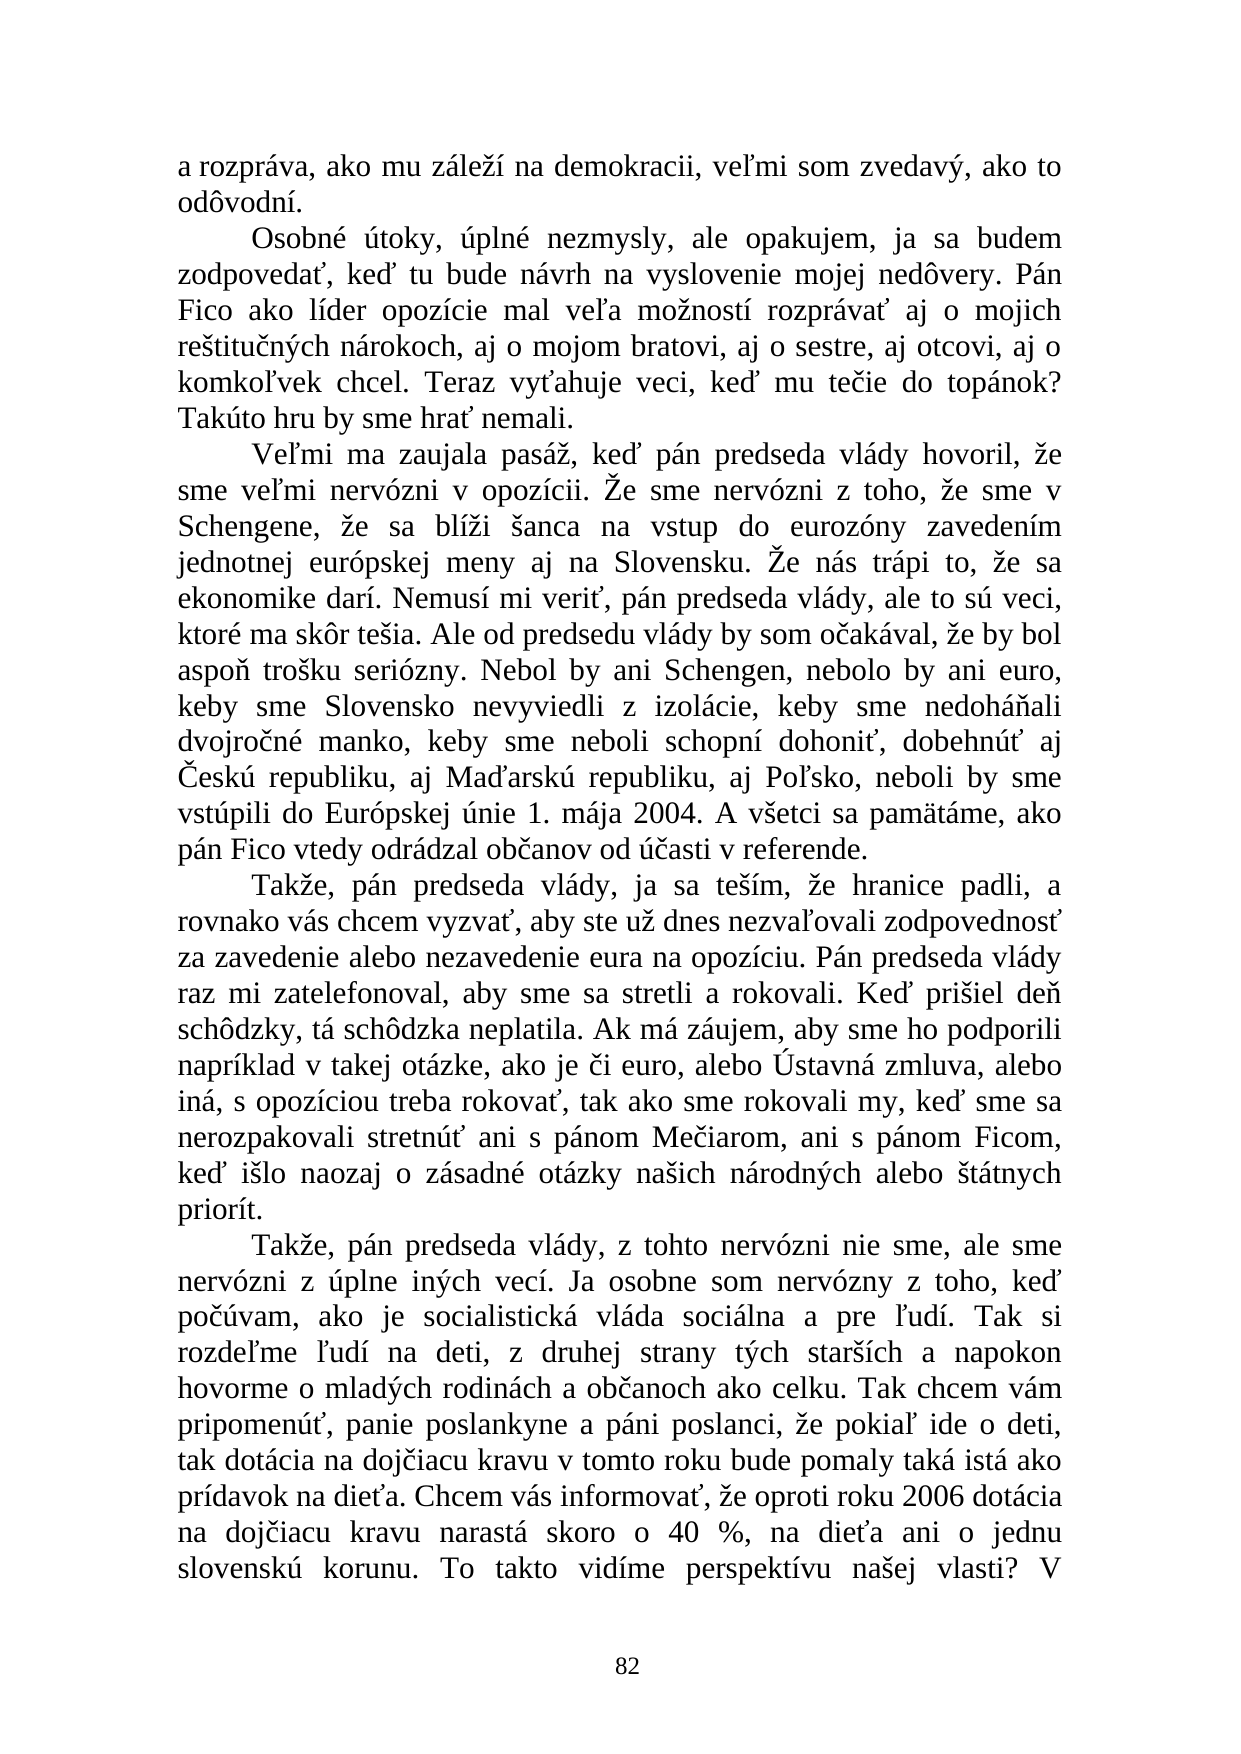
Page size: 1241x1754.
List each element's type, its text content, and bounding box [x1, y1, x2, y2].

text Veľmi ma zaujala pasáž, keď pán predseda vlády hovoril, že sme veľmi nervózni v opozícii. Že sme nervózni z toho, že sme v Schengene, že sa blíži šanca na vstup do eurozóny zavedením jednotnej európskej meny aj na Slovensku. Že nás trápi to, že sa ekonomike darí. Nemusí mi veriť, pán predseda vlády, ale to sú veci, ktoré ma skôr tešia. Ale od predsedu vlády by som očakával, že by bol aspoň trošku seriózny. Nebol by ani Schengen, nebolo by ani euro, keby sme Slovensko nevyviedli z izolácie, keby sme nedoháňali dvojročné manko, keby sme neboli schopní dohoniť, dobehnúť aj Českú republiku, aj Maďarskú republiku, aj Poľsko, neboli by sme vstúpili do Európskej únie 1. mája 2004. A všetci sa pamätáme, ako pán Fico vtedy odrádzal občanov od účasti v referende. [177, 435, 1063, 866]
text Osobné útoky, úplné nezmysly, ale opakujem, ja sa budem zodpovedať, keď tu bude návrh na vyslovenie mojej nedôvery. Pán Fico ako líder opozície mal veľa možností rozprávať aj o mojich reštitučných nárokoch, aj o mojom bratovi, aj o sestre, aj otcovi, aj o komkoľvek chcel. Teraz vyťahuje veci, keď mu tečie do topánok? Takúto hru by sme hrať nemali. [177, 219, 1063, 435]
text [177, 148, 1063, 219]
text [177, 1226, 1063, 1585]
text Takže, pán predseda vlády, ja sa teším, že hranice padli, a rovnako vás chcem vyzvať, aby ste už dnes nezvaľovali zodpovednosť za zavedenie alebo nezavedenie eura na opozíciu. Pán predseda vlády raz mi zatelefonoval, aby sme sa stretli a rokovali. Keď prišiel deň schôdzky, tá schôdzka neplatila. Ak má záujem, aby sme ho podporili napríklad v takej otázke, ako je či euro, alebo Ústavná zmluva, alebo iná, s opozíciou treba rokovať, tak ako sme rokovali my, keď sme sa nerozpakovali stretnúť ani s pánom Mečiarom, ani s pánom Ficom, keď išlo naozaj o zásadné otázky našich národných alebo štátnych priorít. [177, 866, 1063, 1226]
